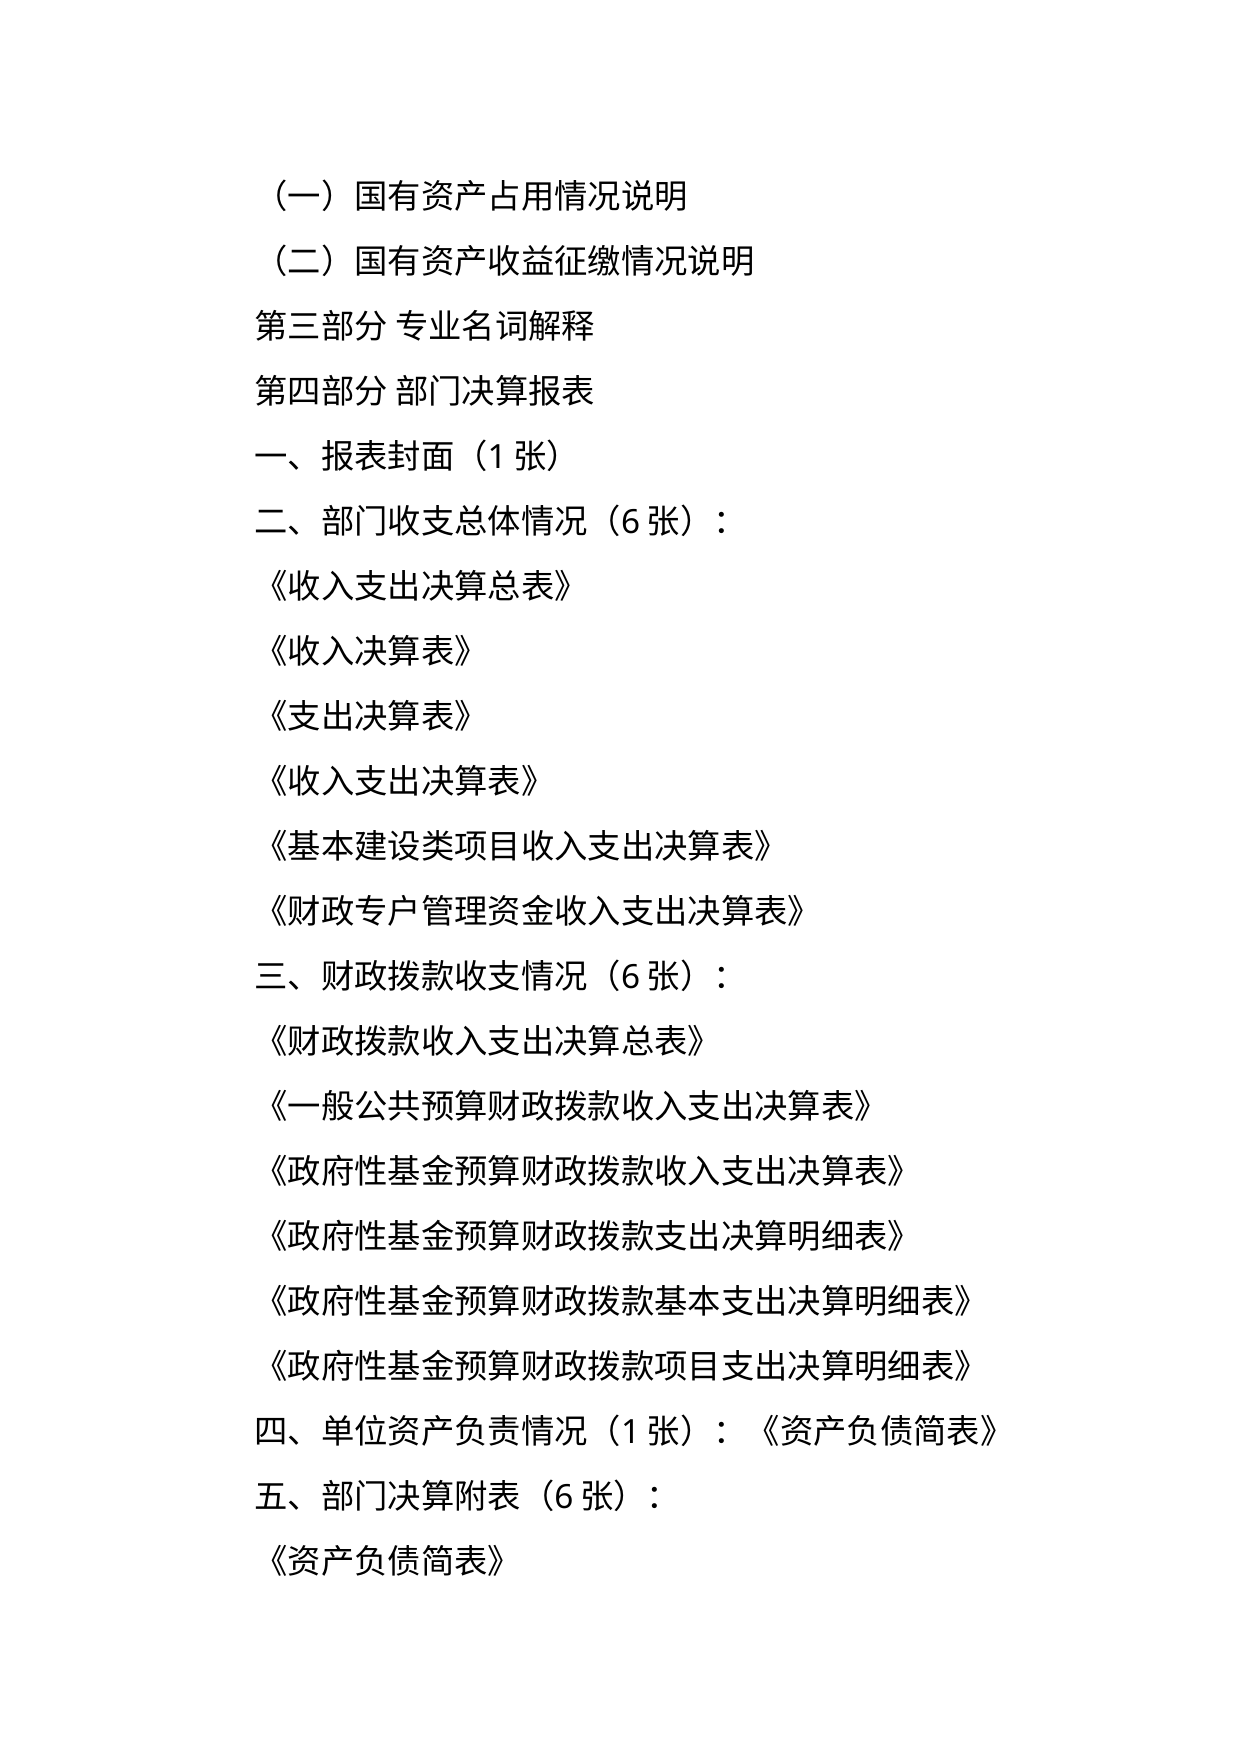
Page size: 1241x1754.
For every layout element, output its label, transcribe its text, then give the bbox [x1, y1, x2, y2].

text 二、部门收支总体情况（6张）： [187, 487, 1053, 552]
text 《收入支出决算表》 [187, 747, 1053, 812]
text 《政府性基金预算财政拨款收入支出决算表》 [187, 1137, 1053, 1202]
text 第四部分 部门决算报表 [187, 357, 1053, 422]
text 《收入决算表》 [187, 617, 1053, 682]
text 五、部门决算附表（6张）： [187, 1462, 1053, 1527]
text （二）国有资产收益征缴情况说明 [187, 227, 1053, 292]
text 一、报表封面（1张） [187, 422, 1053, 487]
text 《政府性基金预算财政拨款项目支出决算明细表》 [187, 1332, 1053, 1397]
text 三、财政拨款收支情况（6张）： [187, 942, 1053, 1007]
text 《财政拨款收入支出决算总表》 [187, 1007, 1053, 1072]
text 《财政专户管理资金收入支出决算表》 [187, 877, 1053, 942]
text 第三部分 专业名词解释 [187, 292, 1053, 357]
text 《基本建设类项目收入支出决算表》 [187, 812, 1053, 877]
text 《支出决算表》 [187, 682, 1053, 747]
text 《政府性基金预算财政拨款基本支出决算明细表》 [187, 1267, 1053, 1332]
text 四、单位资产负责情况（1张）：《资产负债简表》 [187, 1397, 1053, 1462]
text 《政府性基金预算财政拨款支出决算明细表》 [187, 1202, 1053, 1267]
text 《一般公共预算财政拨款收入支出决算表》 [187, 1072, 1053, 1137]
text 《资产负债简表》 [187, 1527, 1053, 1592]
text （一）国有资产占用情况说明 [187, 162, 1053, 227]
text 《收入支出决算总表》 [187, 552, 1053, 617]
